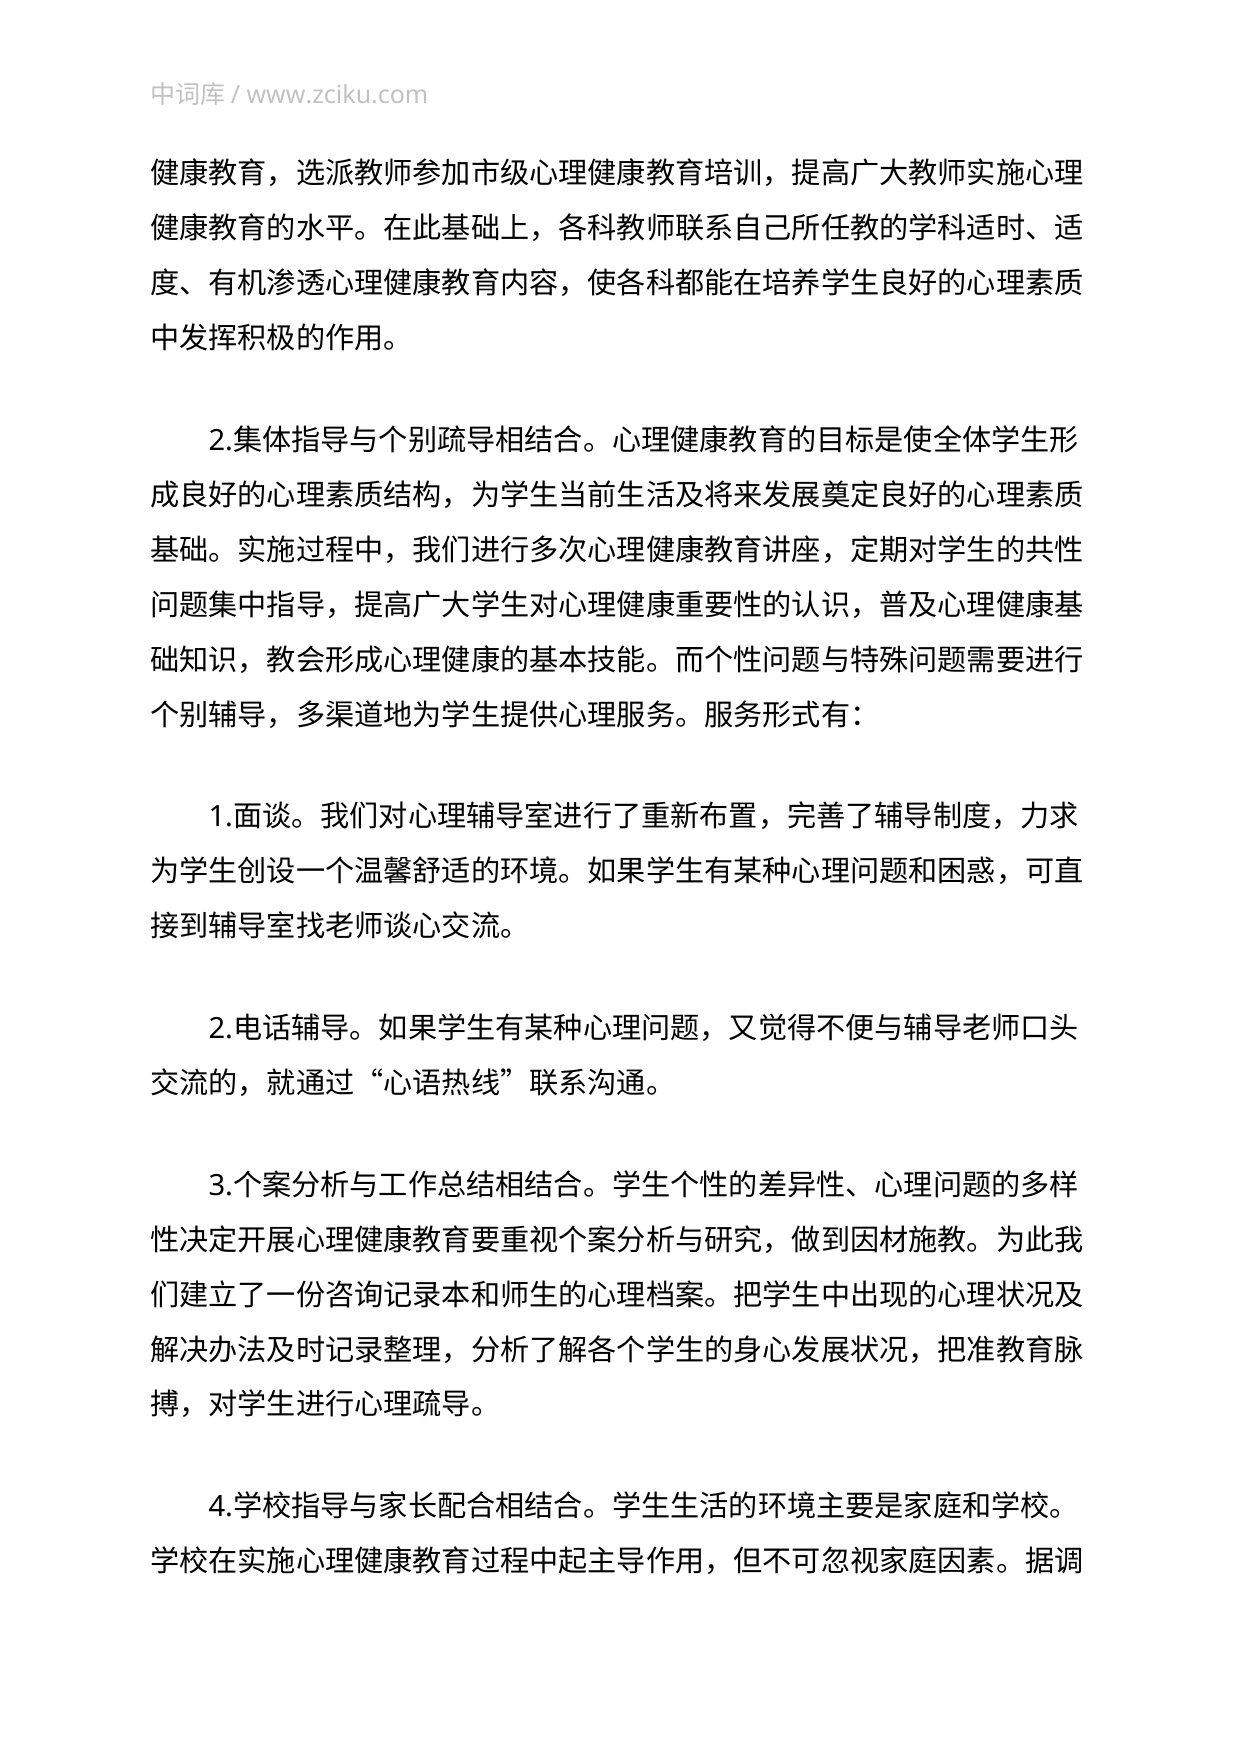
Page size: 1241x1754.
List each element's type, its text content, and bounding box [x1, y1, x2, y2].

text 3.个案分析与工作总结相结合。学生个性的差异性、心理问题的多样性决定开展心理健康教育要重视个案分析与研究，做到因材施教。为此我们建立了一份咨询记录本和师生的心理档案。把学生中出现的心理状况及解决办法及时记录整理，分析了解各个学生的身心发展状况，把准教育脉搏，对学生进行心理疏导。 [150, 1161, 1090, 1423]
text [150, 1483, 1090, 1580]
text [150, 150, 1090, 357]
text 1.面谈。我们对心理辅导室进行了重新布置，完善了辅导制度，力求为学生创设一个温馨舒适的环境。如果学生有某种心理问题和困惑，可直接到辅导室找老师谈心交流。 [150, 793, 1090, 945]
text 2.集体指导与个别疏导相结合。心理健康教育的目标是使全体学生形成良好的心理素质结构，为学生当前生活及将来发展奠定良好的心理素质基础。实施过程中，我们进行多次心理健康教育讲座，定期对学生的共性问题集中指导，提高广大学生对心理健康重要性的认识，普及心理健康基础知识，教会形成心理健康的基本技能。而个性问题与特殊问题需要进行个别辅导，多渠道地为学生提供心理服务。服务形式有： [150, 416, 1090, 733]
text 2.电话辅导。如果学生有某种心理问题，又觉得不便与辅导老师口头交流的，就通过“心语热线”联系沟通。 [150, 1004, 1090, 1102]
